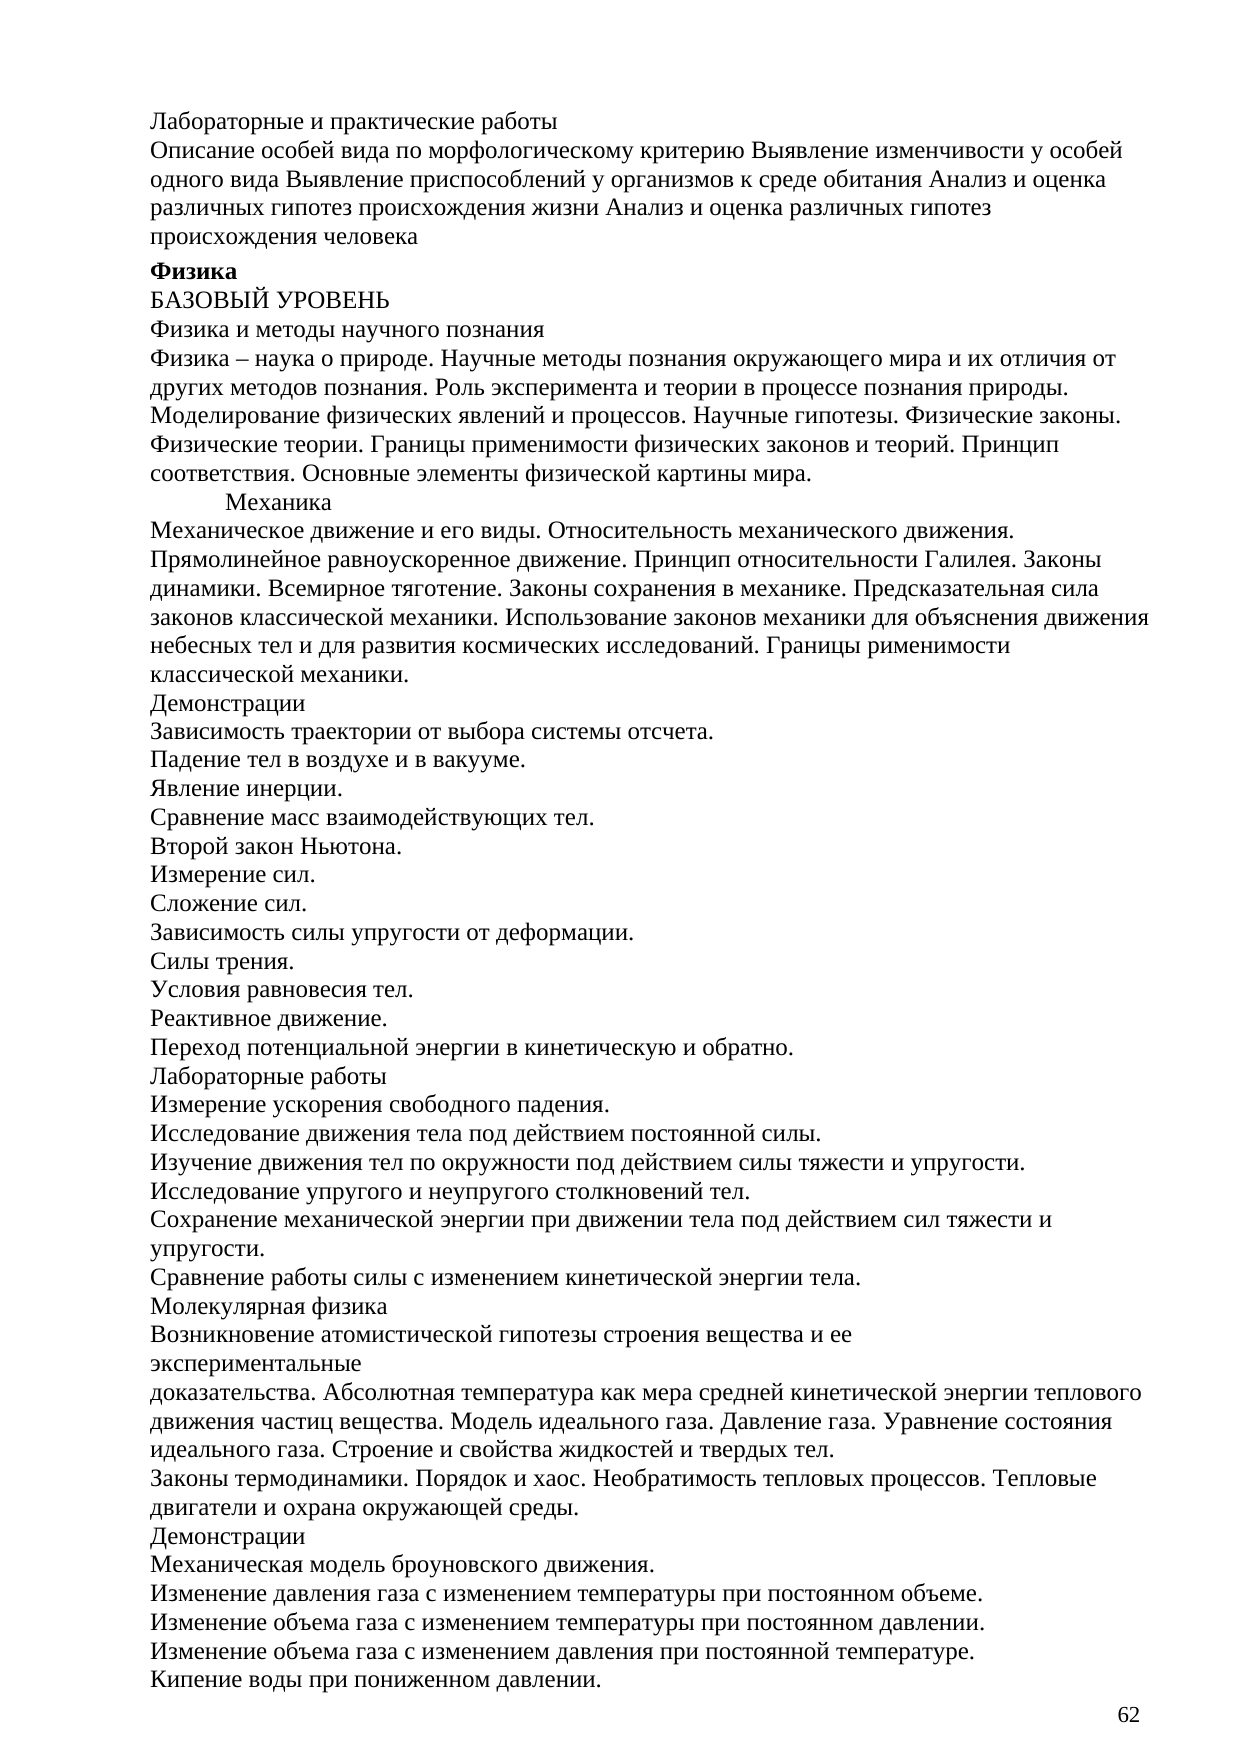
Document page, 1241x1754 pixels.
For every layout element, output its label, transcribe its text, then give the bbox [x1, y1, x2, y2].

text Исследование движения тела под действием постоянной силы. [150, 1118, 1184, 1147]
text Физика и методы научного познания [150, 314, 1184, 343]
text Зависимость траектории от выбора системы отсчета. Падение тел в воздухе и в вакууме. [150, 717, 776, 773]
text Демонстрации [150, 1521, 1184, 1549]
text Измерение сил. [150, 859, 317, 888]
text Механическая модель броуновского движения. [150, 1549, 1184, 1578]
text Сравнение работы силы с изменением кинетической энергии тела. Молекулярная физика [150, 1262, 864, 1319]
text Возникновение атомистической гипотезы строения вещества и ее экспериментальные [150, 1319, 1044, 1377]
text Моделирование физических явлений и процессов. Научные гипотезы. Физические законы. Физические теории. Границы применимости физических законов и теорий. Принцип соответствия. Основные элементы физической картины мира. [150, 400, 1124, 487]
text Явление инерции. [150, 773, 1184, 802]
text Механическое движение и его виды. Относительность механического движения. Прямолинейное равноускоренное движение. Принцип относительности Галилея. Законы динамики. Всемирное тяготение. Законы сохранения в механике. Предсказательная сила законов классической механики. Использование законов механики для объяснения движения небесных тел и для развития космических исследований. Границы рименимости классической механики. [150, 515, 1152, 688]
text Условия равновесия тел. Реактивное движение. [150, 974, 417, 1032]
text Изменение давления газа с изменением температуры при постоянном объеме. Изменение объема газа с изменением температуры при постоянном давлении. Изменение объема газа с изменением давления при постоянной температуре. Кипение воды при пониженном давлении. [150, 1578, 1044, 1693]
text Сравнение масс взаимодействующих тел. Второй закон Ньютона. [150, 802, 598, 859]
text Законы термодинамики. Порядок и хаос. Необратимость тепловых процессов. Тепловые двигатели и охрана окружающей среды. [150, 1463, 1184, 1521]
subtitle Физика [150, 257, 1184, 286]
text Механика [225, 487, 1184, 515]
text Сложение сил. [150, 888, 317, 917]
text Изучение движения тел по окружности под действием силы тяжести и упругости. Исследование упругого и неупругого столкновений тел. [150, 1147, 1029, 1204]
text Физика – наука о природе. Научные методы познания окружающего мира и их отличия от других методов познания. Роль эксперимента и теории в процессе познания природы. [150, 343, 1119, 400]
text Демонстрации [150, 688, 1184, 717]
text Сохранение механической энергии при движении тела под действием сил тяжести и упругости. [150, 1204, 1055, 1262]
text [150, 106, 560, 135]
text Переход потенциальной энергии в кинетическую и обратно. Лабораторные работы [150, 1032, 797, 1089]
text Зависимость силы упругости от деформации. Силы трения. [150, 917, 637, 974]
text Описание особей вида по морфологическому критерию Выявление изменчивости у особей одного вида Выявление приспособлений у организмов к среде обитания Анализ и оценка различных гипотез происхождения жизни Анализ и оценка различных гипотез происхождения человека [150, 135, 1153, 250]
text БАЗОВЫЙ УРОВЕНЬ [150, 286, 1184, 314]
text доказательства. Абсолютная температура как мера средней кинетической энергии теплового движения частиц вещества. Модель идеального газа. Давление газа. Уравнение состояния идеального газа. Строение и свойства жидкостей и твердых тел. [150, 1377, 1145, 1463]
text Измерение ускорения свободного падения. [150, 1089, 1184, 1118]
